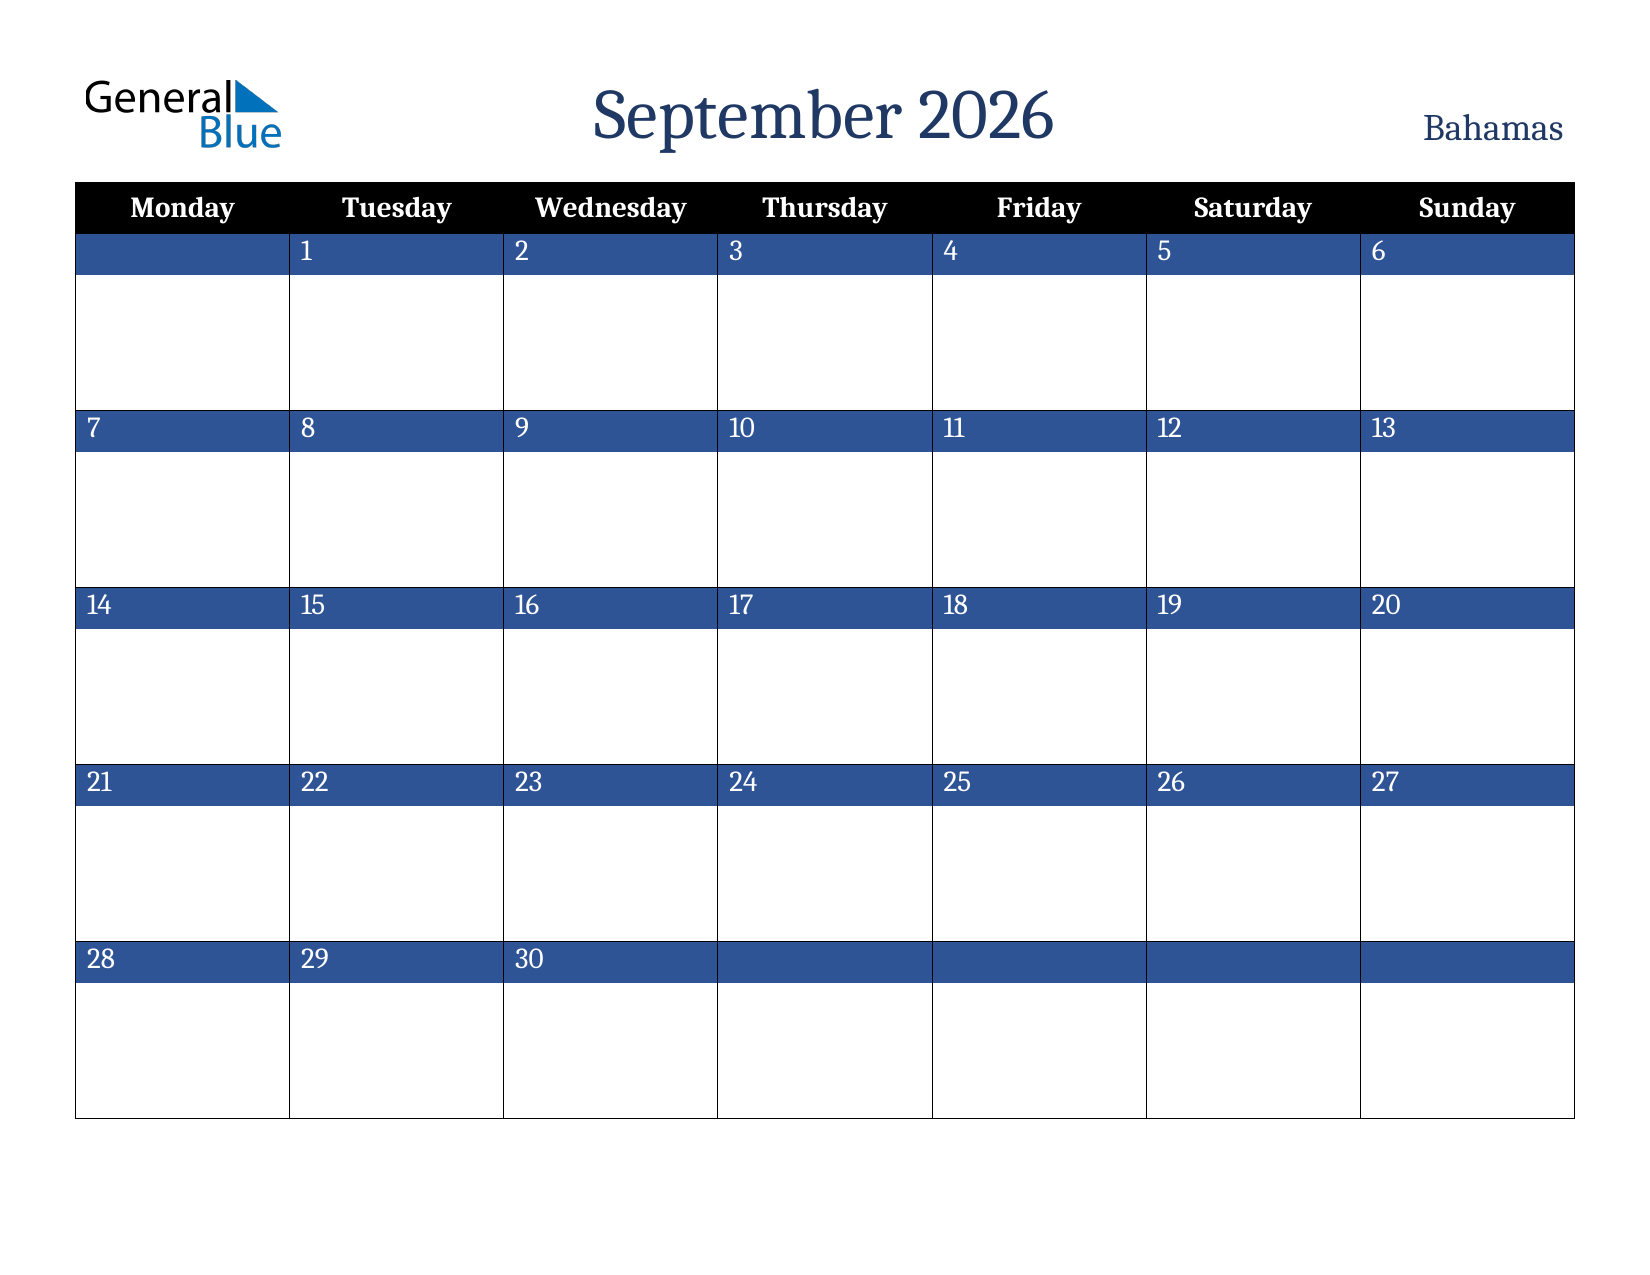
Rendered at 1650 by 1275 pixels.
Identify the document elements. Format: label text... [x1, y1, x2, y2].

table_header September 2026 [504, 75, 1146, 182]
table_cell 15 [290, 588, 503, 629]
table_cell 26 [1147, 765, 1360, 806]
table_header [76, 75, 503, 182]
table_cell [290, 275, 503, 410]
table_cell [718, 629, 932, 764]
table_cell 4 [933, 234, 1146, 275]
table_cell [504, 275, 717, 410]
picture [86, 80, 281, 148]
table_cell [933, 629, 1146, 764]
table_cell [718, 983, 932, 1118]
table_cell [1147, 806, 1360, 941]
table_cell [1361, 275, 1574, 410]
table_cell Saturday [1147, 183, 1360, 233]
table_cell [76, 275, 289, 410]
table_cell [1361, 806, 1574, 941]
table_cell [933, 275, 1146, 410]
table_cell [504, 452, 717, 587]
table_cell [76, 806, 289, 941]
table_cell 28 [76, 942, 289, 983]
table_cell 12 [1147, 411, 1360, 452]
table_cell Friday [933, 183, 1146, 233]
table_cell 7 [76, 411, 289, 452]
table_cell 17 [718, 588, 932, 629]
table_cell Tuesday [290, 183, 503, 233]
table_cell [933, 806, 1146, 941]
table_cell 25 [933, 765, 1146, 806]
table_cell [1147, 983, 1360, 1118]
table_cell 3 [718, 234, 932, 275]
table_cell 24 [718, 765, 932, 806]
table_cell [504, 983, 717, 1118]
table_cell [933, 942, 1146, 983]
table_cell [1147, 942, 1360, 983]
table_cell [76, 629, 289, 764]
table_cell 29 [290, 942, 503, 983]
table_cell [290, 983, 503, 1118]
table_cell [933, 983, 1146, 1118]
table_cell [1361, 629, 1574, 764]
table_header Bahamas [1146, 75, 1574, 182]
table_cell [718, 942, 932, 983]
table_cell [1147, 275, 1360, 410]
table_cell [76, 234, 289, 275]
table_cell Wednesday [504, 183, 717, 233]
table_cell Sunday [1361, 183, 1574, 233]
table_cell [933, 452, 1146, 587]
table_cell [504, 629, 717, 764]
table_cell 9 [504, 411, 717, 452]
table_cell 1 [290, 234, 503, 275]
table_cell [290, 452, 503, 587]
table_cell 10 [718, 411, 932, 452]
table_cell 11 [933, 411, 1146, 452]
table_cell 21 [76, 765, 289, 806]
table_cell 19 [1147, 588, 1360, 629]
table_cell [290, 806, 503, 941]
table_cell [718, 806, 932, 941]
table_cell 23 [504, 765, 717, 806]
table_cell 16 [504, 588, 717, 629]
table_cell Thursday [718, 183, 932, 233]
table_cell [1147, 629, 1360, 764]
table_cell 18 [933, 588, 1146, 629]
table_cell 30 [504, 942, 717, 983]
table_cell 27 [1361, 765, 1574, 806]
table_cell [718, 275, 932, 410]
table_cell 20 [1361, 588, 1574, 629]
table_cell [718, 452, 932, 587]
table_cell [1147, 452, 1360, 587]
table_cell [1361, 983, 1574, 1118]
table_cell 5 [1147, 234, 1360, 275]
table_cell [504, 806, 717, 941]
table_cell 13 [1361, 411, 1574, 452]
table_cell 14 [76, 588, 289, 629]
table_cell 8 [290, 411, 503, 452]
table_cell [1361, 452, 1574, 587]
table_cell Monday [76, 183, 289, 233]
table_cell [1361, 942, 1574, 983]
table_cell 6 [1361, 234, 1574, 275]
table_cell [76, 452, 289, 587]
table_cell [76, 983, 289, 1118]
table_cell 2 [504, 234, 717, 275]
table_cell 22 [290, 765, 503, 806]
table_cell [290, 629, 503, 764]
